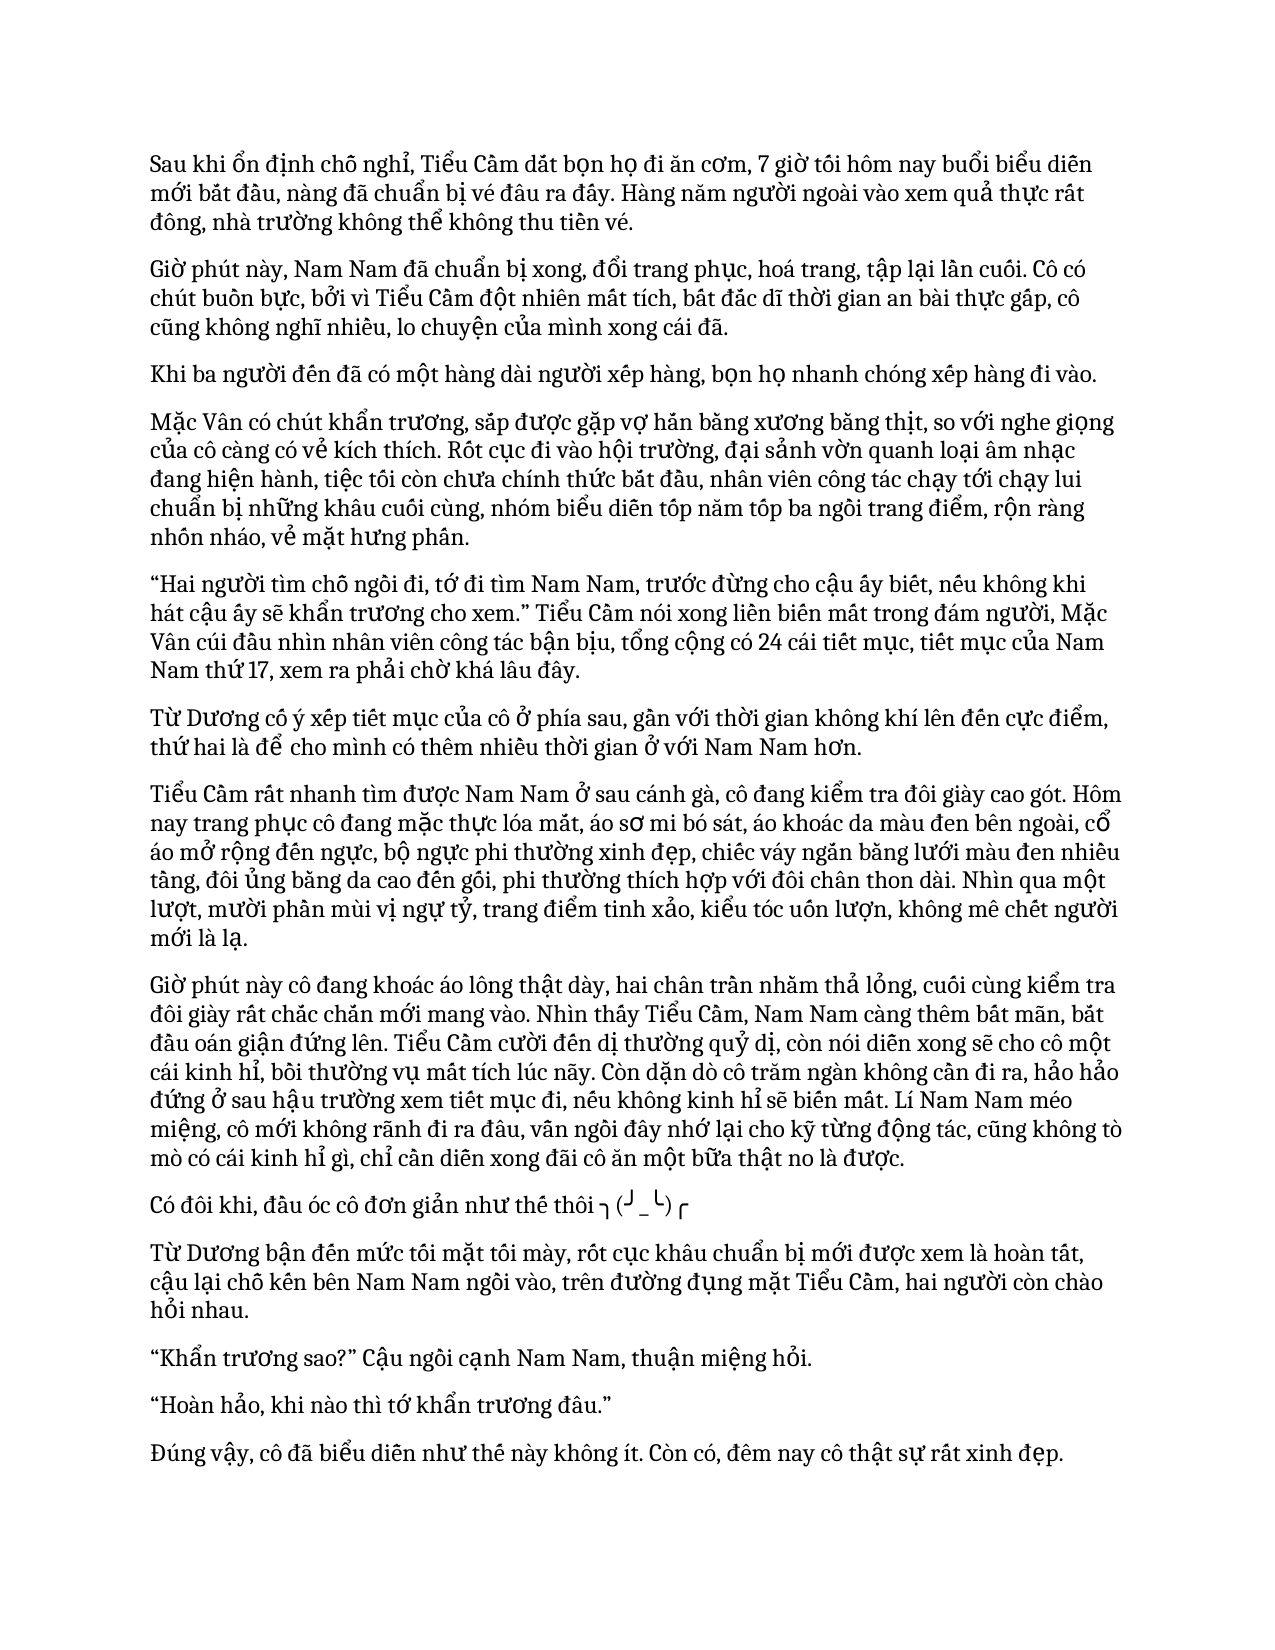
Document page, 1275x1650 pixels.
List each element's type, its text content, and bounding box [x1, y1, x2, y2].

text Giờ phút này cô đang khoác áo lông thật dày, hai chân trần nhằm thả lỏng, cuối cùng kiểm tra đôi giày rất chắc chắn mới mang vào. Nhìn thấy Tiểu Cầm, Nam Nam càng thêm bất mãn, bắt đầu oán giận đứng lên. Tiểu Cầm cười đến dị thường quỷ dị, còn nói diễn xong sẽ cho cô một cái kinh hỉ, bồi thường vụ mất tích lúc nãy. Còn dặn dò cô trăm ngàn không cần đi ra, hảo hảo đứng ở sau hậu trường xem tiết mục đi, nếu không kinh hỉ sẽ biến mất. Lí Nam Nam méo miệng, cô mới không rãnh đi ra đâu, vẫn ngồi đây nhớ lại cho kỹ từng động tác, cũng không tò mò có cái kinh hỉ gì, chỉ cần diễn xong đãi cô ăn một bữa thật no là được. [150, 971, 1125, 1172]
text Từ Dương cố ý xếp tiết mục của cô ở phía sau, gần với thời gian không khí lên đến cực điểm, thứ hai là để cho mình có thêm nhiều thời gian ở với Nam Nam hơn. [150, 704, 1125, 761]
text Giờ phút này, Nam Nam đã chuẩn bị xong, đổi trang phục, hoá trang, tập lại lần cuối. Cô có chút buồn bực, bởi vì Tiểu Cầm đột nhiên mất tích, bất đắc dĩ thời gian an bài thực gấp, cô cũng không nghĩ nhiều, lo chuyện của mình xong cái đã. [150, 255, 1125, 341]
text “Hai người tìm chỗ ngồi đi, tớ đi tìm Nam Nam, trước đừng cho cậu ấy biết, nếu không khi hát cậu ấy sẽ khẩn trương cho xem.” Tiểu Cầm nói xong liền biến mất trong đám người, Mặc Vân cúi đầu nhìn nhân viên công tác bận bịu, tổng cộng có 24 cái tiết mục, tiết mục của Nam Nam thứ 17, xem ra phải chờ khá lâu đây. [150, 570, 1125, 685]
text Đúng vậy, cô đã biểu diễn như thế này không ít. Còn có, đêm nay cô thật sự rất xinh đẹp. [150, 1439, 1125, 1467]
text Khi ba người đến đã có một hàng dài người xếp hàng, bọn họ nhanh chóng xếp hàng đi vào. [150, 360, 1125, 389]
text Có đôi khi, đầu óc cô đơn giản như thế thôi ╮(╯_╰)╭ [150, 1191, 1125, 1220]
text Mặc Vân có chút khẩn trương, sắp được gặp vợ hắn bằng xương bằng thịt, so với nghe giọng của cô càng có vẻ kích thích. Rốt cục đi vào hội trường, đại sảnh vờn quanh loại âm nhạc đang hiện hành, tiệc tối còn chưa chính thức bắt đầu, nhân viên công tác chạy tới chạy lui chuẩn bị những khâu cuối cùng, nhóm biểu diễn tốp năm tốp ba ngồi trang điểm, rộn ràng nhốn nháo, vẻ mặt hưng phấn. [150, 407, 1125, 551]
text Tiểu Cầm rất nhanh tìm được Nam Nam ở sau cánh gà, cô đang kiểm tra đôi giày cao gót. Hôm nay trang phục cô đang mặc thực lóa mắt, áo sơ mi bó sát, áo khoác da màu đen bên ngoài, cổ áo mở rộng đến ngực, bộ ngực phi thường xinh đẹp, chiếc váy ngắn bằng lưới màu đen nhiều tầng, đôi ủng bằng da cao đến gối, phi thường thích hợp với đôi chân thon dài. Nhìn qua một lượt, mười phần mùi vị ngự tỷ, trang điểm tinh xảo, kiểu tóc uốn lượn, không mê chết người mới là lạ. [150, 780, 1125, 952]
text Sau khi ổn định chỗ nghỉ, Tiểu Cầm dắt bọn họ đi ăn cơm, 7 giờ tối hôm nay buổi biểu diễn mới bắt đầu, nàng đã chuẩn bị vé đâu ra đấy. Hàng năm người ngoài vào xem quả thực rất đông, nhà trường không thể không thu tiền vé. [150, 150, 1125, 236]
text Từ Dương bận đến mức tối mặt tối mày, rốt cục khâu chuẩn bị mới được xem là hoàn tất, cậu lại chỗ kến bên Nam Nam ngồi vào, trên đường đụng mặt Tiểu Cầm, hai người còn chào hỏi nhau. [150, 1239, 1125, 1325]
text “Hoàn hảo, khi nào thì tớ khẩn trương đâu.” [150, 1391, 1125, 1420]
text “Khẩn trương sao?” Cậu ngồi cạnh Nam Nam, thuận miệng hỏi. [150, 1344, 1125, 1372]
